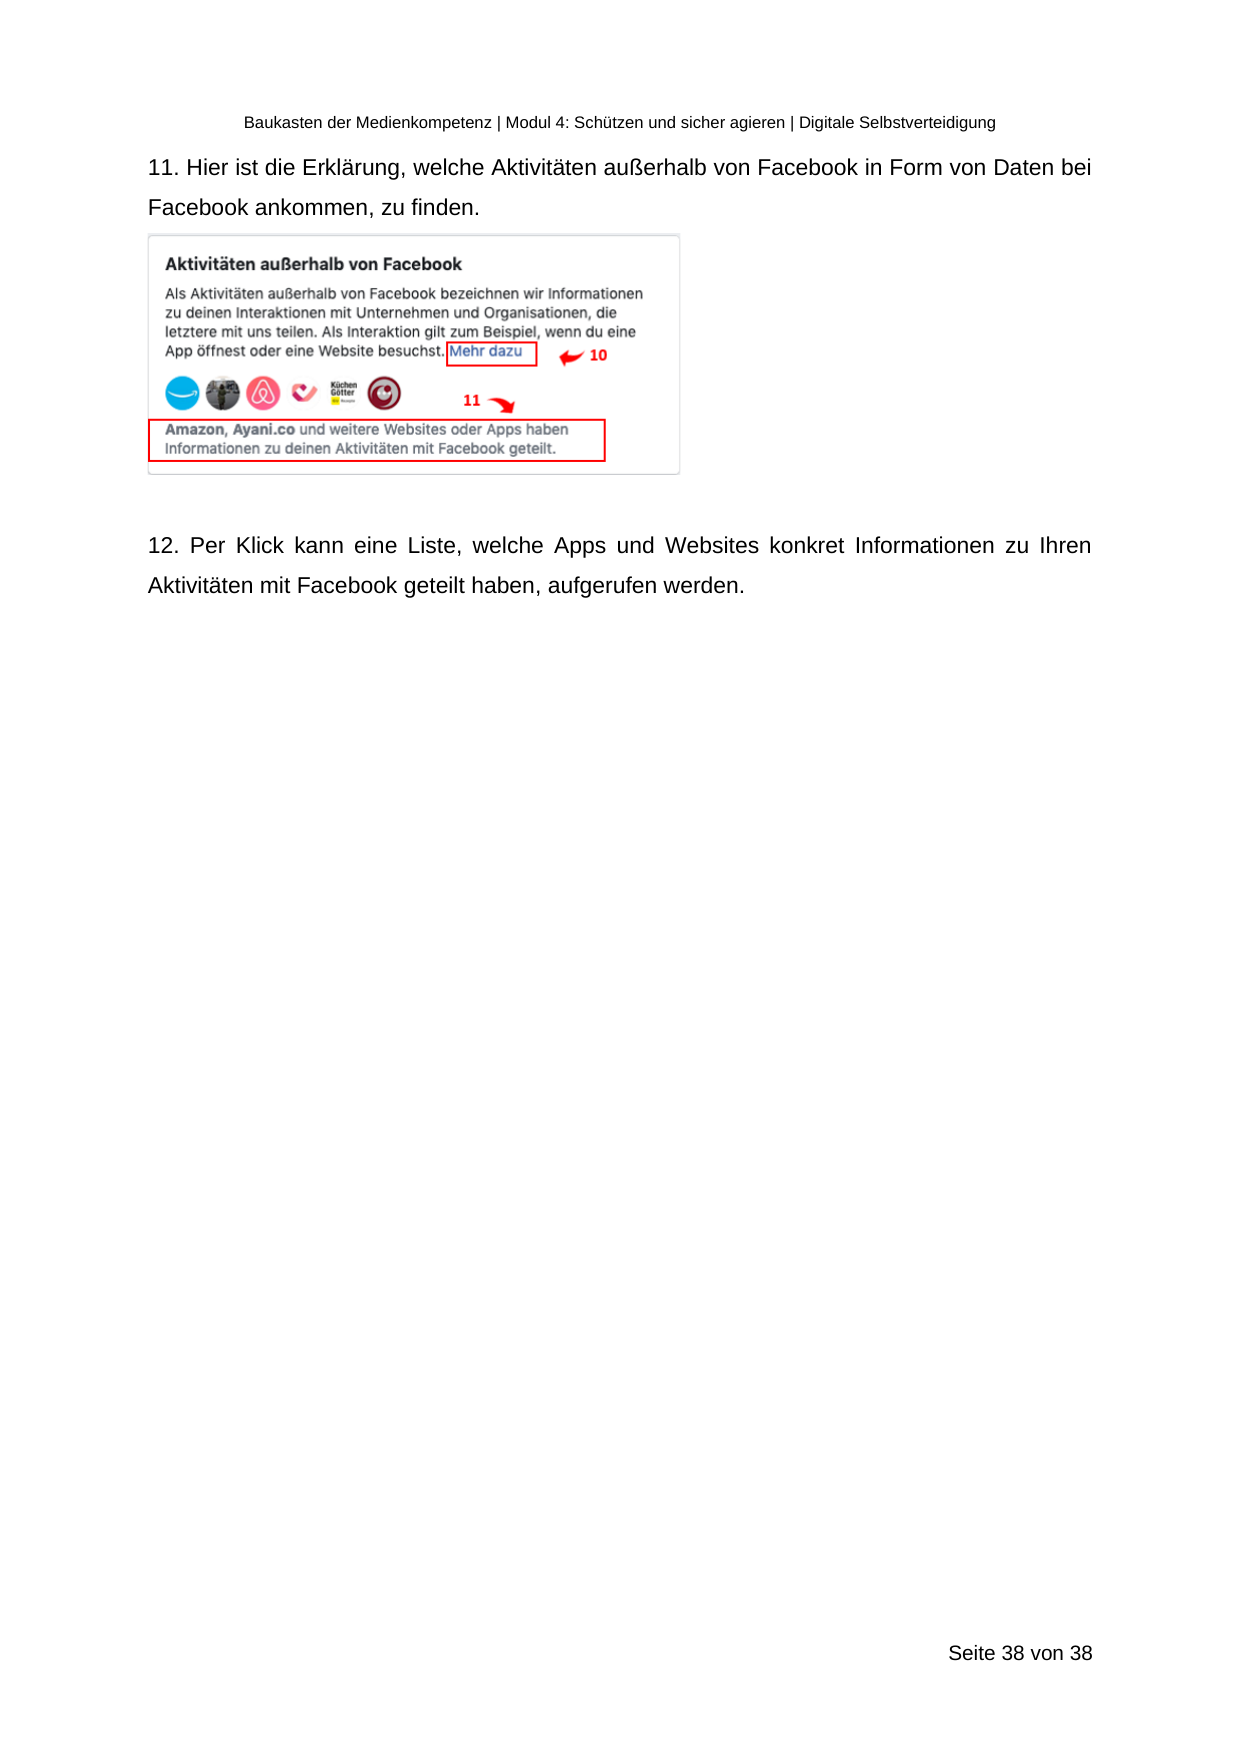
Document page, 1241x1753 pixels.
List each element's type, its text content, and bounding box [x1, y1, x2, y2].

text 11. Hier ist die Erklärung, welche Aktivitäten außerhalb von Facebook in Form von Daten bei Facebook ankommen, zu finden. [148, 154, 1093, 220]
text 12. Per Klick kann eine Liste, welche Apps und Websites konkret Informationen zu Ihren Aktivitäten mit Facebook geteilt haben, aufgerufen werden. [148, 532, 1093, 598]
picture [147, 233, 681, 475]
